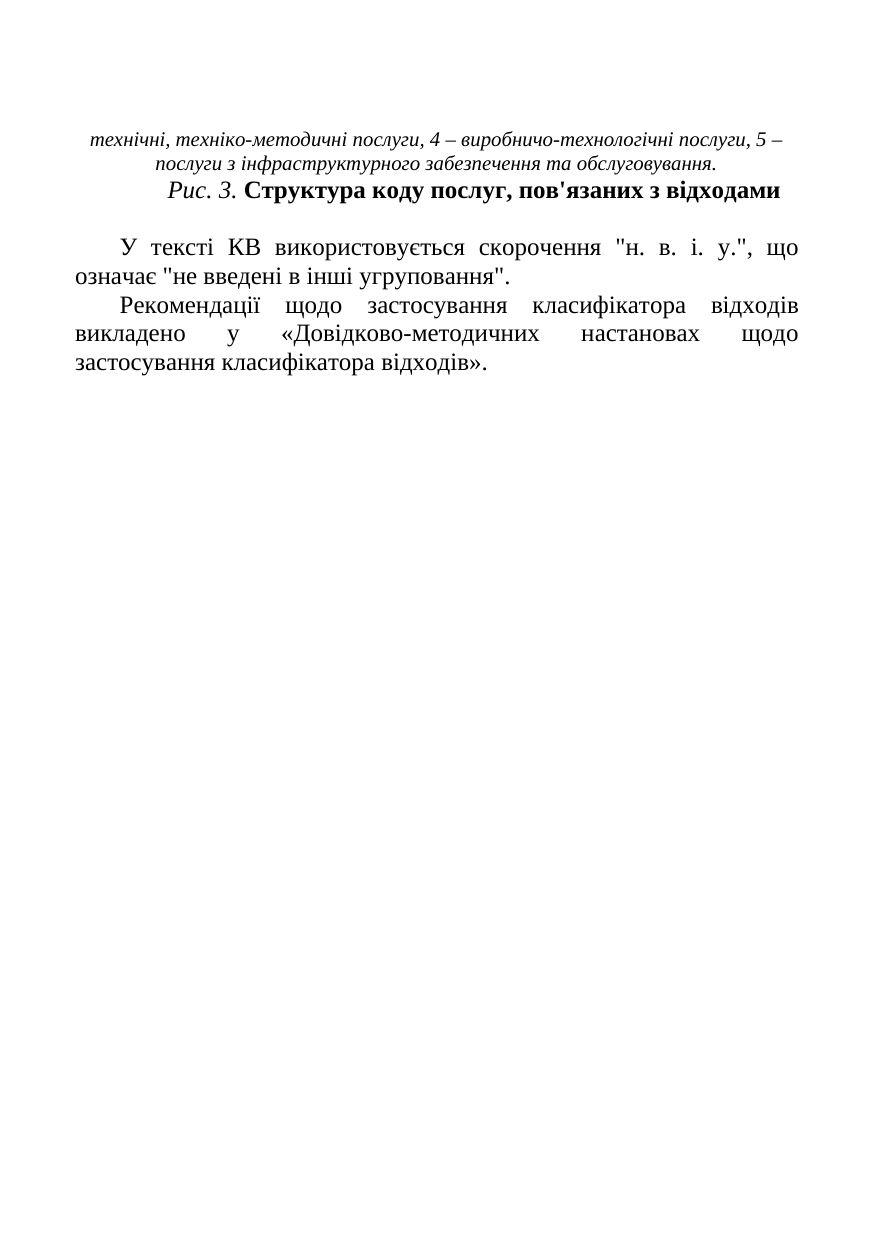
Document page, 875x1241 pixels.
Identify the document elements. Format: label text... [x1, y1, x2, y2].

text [75, 127, 799, 175]
text У тексті КВ використовується скорочення "н. в. і. у.", що означає "не введені в інші угруповання". [75, 232, 799, 290]
text Рекомендації щодо застосування класифікатора відходів викладено у «Довідково-методичних настановах щодо застосування класифікатора відходів». [75, 290, 799, 376]
text Рис. 3. Структура коду послуг, пов'язаних з відходами [75, 175, 799, 203]
